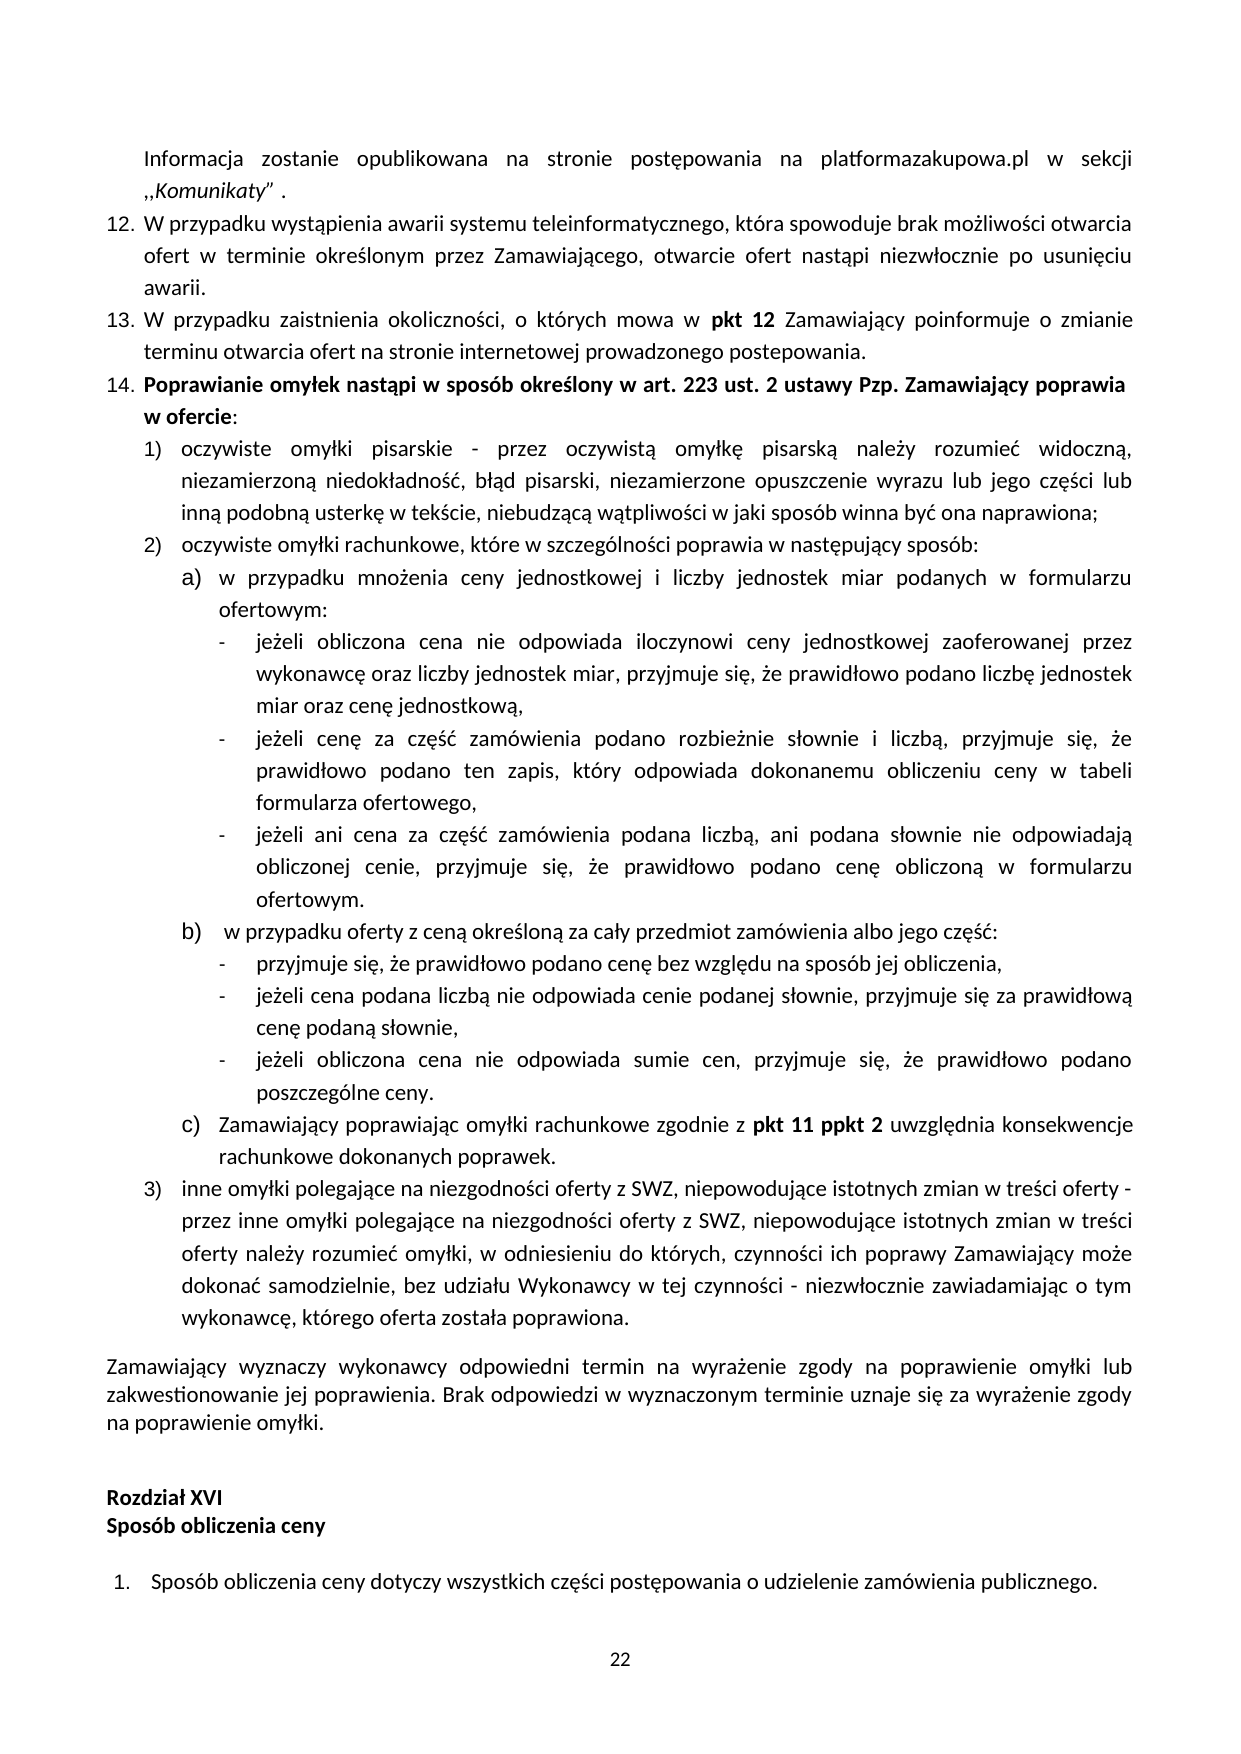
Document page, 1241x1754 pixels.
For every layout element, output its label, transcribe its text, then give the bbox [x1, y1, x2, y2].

list Informacja zostanie opublikowana na stronie postępowania na platformazakupowa.pl w sekcji ,,Komunikaty” . [143, 144, 1134, 204]
list Poprawianie omyłek nastąpi w sposób określony w art. 223 ust. 2 ustawy Pzp. Zamawiający poprawia w ofercie: [106, 370, 1134, 430]
list w przypadku mnożenia ceny jednostkowej i liczby jednostek miar podanych w formularzu ofertowym: [181, 563, 1134, 623]
list oczywiste omyłki rachunkowe, które w szczególności poprawia w następujący sposób: [143, 531, 1134, 559]
list inne omyłki polegające na niezgodności oferty z SWZ, niepowodujące istotnych zmian w treści oferty - przez inne omyłki polegające na niezgodności oferty z SWZ, niepowodujące istotnych zmian w treści oferty należy rozumieć omyłki, w odniesieniu do których, czynności ich poprawy Zamawiający może dokonać samodzielnie, bez udziału Wykonawcy w tej czynności - niezwłocznie zawiadamiając o tym wykonawcę, którego oferta została poprawiona. [143, 1174, 1134, 1331]
list Zamawiający poprawiając omyłki rachunkowe zgodnie z pkt 11 ppkt 2 uwzględnia konsekwencje rachunkowe dokonanych poprawek. [181, 1110, 1134, 1170]
list jeżeli cena podana liczbą nie odpowiada cenie podanej słownie, przyjmuje się za prawidłową cenę podaną słownie, [219, 981, 1134, 1041]
list jeżeli obliczona cena nie odpowiada iloczynowi ceny jednostkowej zaoferowanej przez wykonawcę oraz liczby jednostek miar, przyjmuje się, że prawidłowo podano liczbę jednostek miar oraz cenę jednostkową, [218, 627, 1134, 719]
list jeżeli obliczona cena nie odpowiada sumie cen, przyjmuje się, że prawidłowo podano poszczególne ceny. [219, 1046, 1134, 1106]
list jeżeli ani cena za część zamówienia podana liczbą, ani podana słownie nie odpowiadają obliczonej cenie, przyjmuje się, że prawidłowo podano cenę obliczoną w formularzu ofertowym. [218, 820, 1134, 913]
list jeżeli cenę za część zamówienia podano rozbieżnie słownie i liczbą, przyjmuje się, że prawidłowo podano ten zapis, który odpowiada dokonanemu obliczeniu ceny w tabeli formularza ofertowego, [218, 724, 1134, 816]
list oczywiste omyłki pisarskie - przez oczywistą omyłkę pisarską należy rozumieć widoczną, niezamierzoną niedokładność, błąd pisarski, niezamierzone opuszczenie wyrazu lub jego części lub inną podobną usterkę w tekście, niebudzącą wątpliwości w jaki sposób winna być ona naprawiona; [143, 434, 1134, 526]
text Rozdział XVI [106, 1483, 1134, 1511]
text Sposób obliczenia ceny [106, 1511, 1134, 1539]
list Sposób obliczenia ceny dotyczy wszystkich części postępowania o udzielenie zamówienia publicznego. [113, 1567, 1134, 1595]
list W przypadku zaistnienia okoliczności, o których mowa w pkt 12 Zamawiający poinformuje o zmianie terminu otwarcia ofert na stronie internetowej prowadzonego postepowania. [106, 305, 1134, 366]
text Zamawiający wyznaczy wykonawcy odpowiedni termin na wyrażenie zgody na poprawienie omyłki lub zakwestionowanie jej poprawienia. Brak odpowiedzi w wyznaczonym terminie uznaje się za wyrażenie zgody na poprawienie omyłki. [106, 1352, 1134, 1436]
list przyjmuje się, że prawidłowo podano cenę bez względu na sposób jej obliczenia, [219, 949, 1134, 977]
list w przypadku oferty z ceną określoną za cały przedmiot zamówienia albo jego część: [181, 917, 1134, 945]
list W przypadku wystąpienia awarii systemu teleinformatycznego, która spowoduje brak możliwości otwarcia ofert w terminie określonym przez Zamawiającego, otwarcie ofert nastąpi niezwłocznie po usunięciu awarii. [106, 209, 1134, 301]
